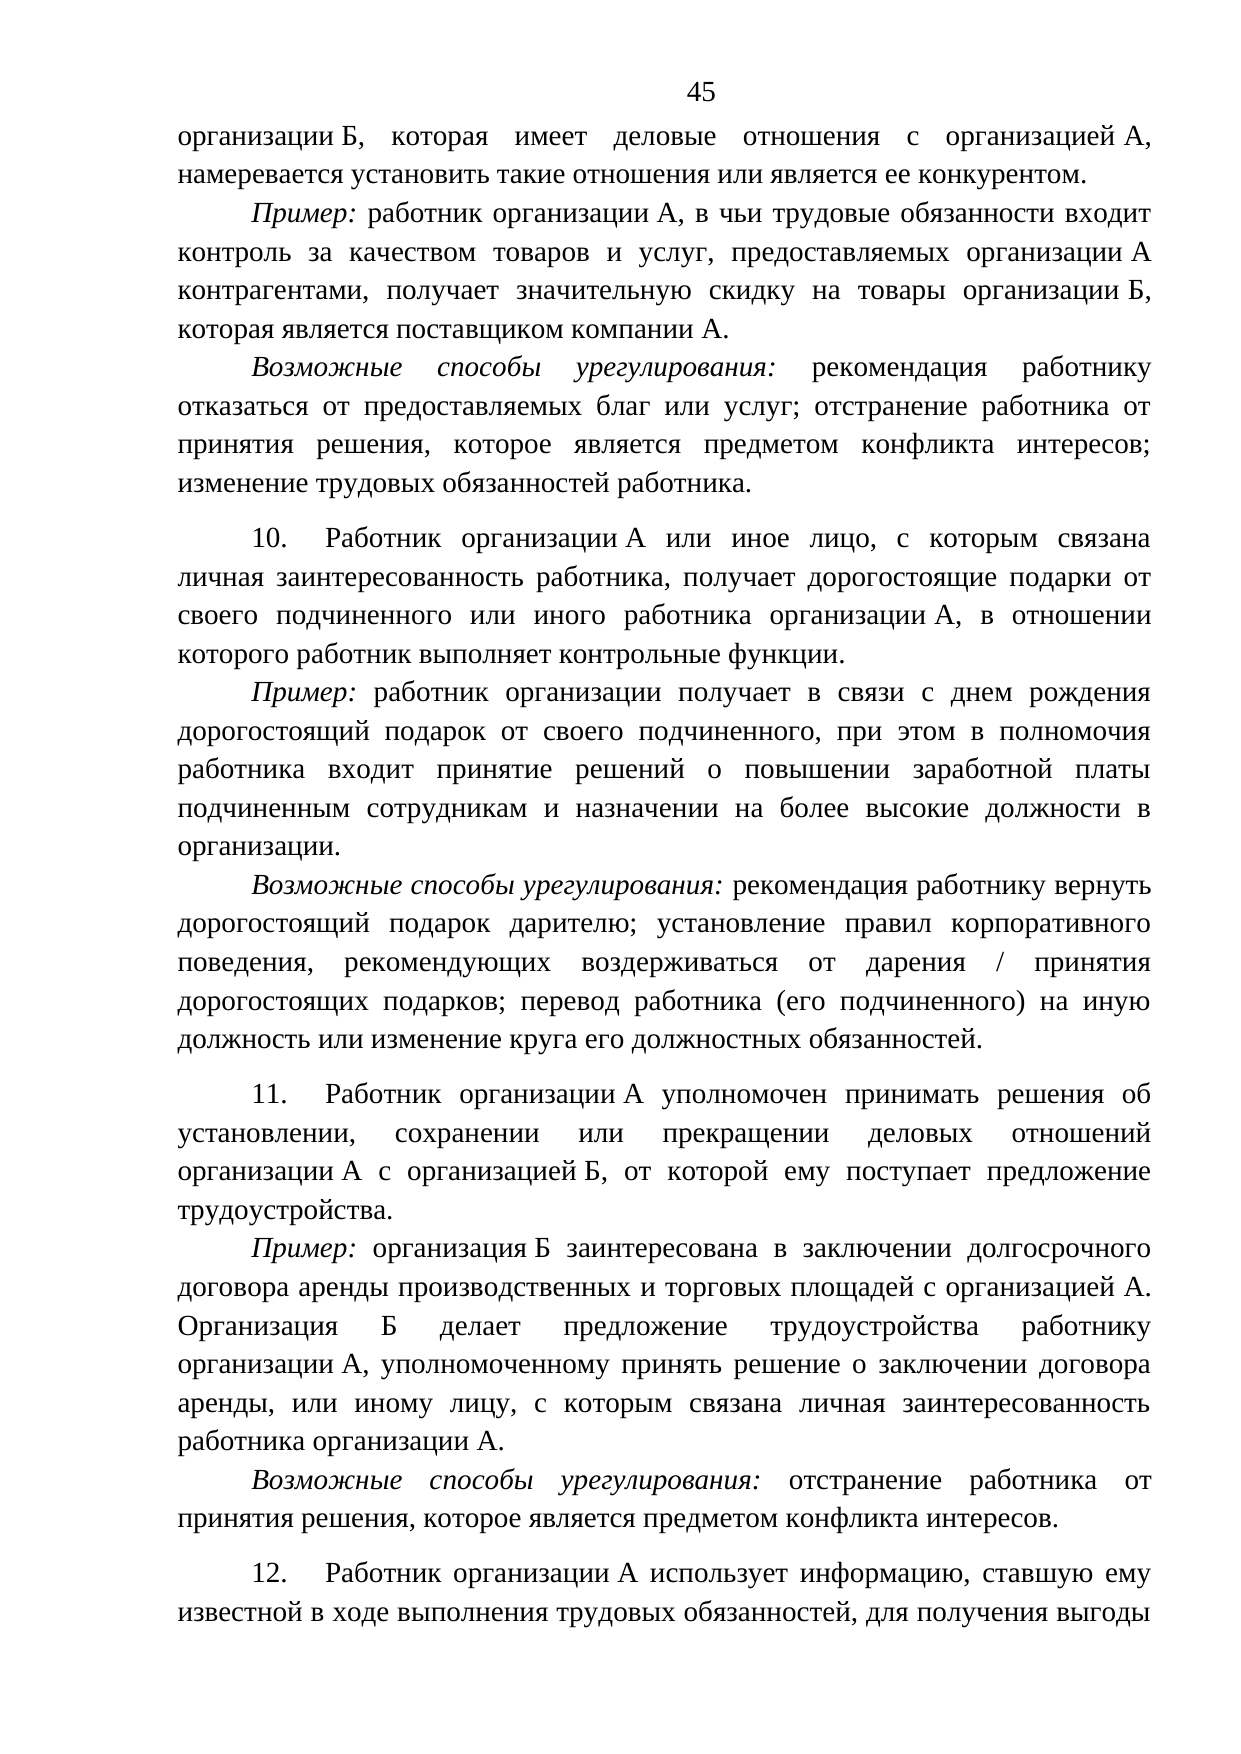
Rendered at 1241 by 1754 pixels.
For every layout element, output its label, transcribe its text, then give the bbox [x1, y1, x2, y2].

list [177, 118, 1152, 190]
list Работник организации А или иное лицо, с которым связана личная заинтересованность работника, получает дорогостоящие подарки от своего подчиненного или иного работника организации А, в отношении которого работник выполняет контрольные функции. [177, 520, 1152, 669]
text Пример: работник организации получает в связи с днем рождения дорогостоящий подарок от своего подчиненного, при этом в полномочия работника входит принятие решений о повышении заработной платы подчиненным сотрудникам и назначении на более высокие должности в организации. [177, 674, 1152, 862]
text Пример: работник организации А, в чьи трудовые обязанности входит контроль за качеством товаров и услуг, предоставляемых организации А контрагентами, получает значительную скидку на товары организации Б, которая является поставщиком компании А. [177, 195, 1152, 344]
text Возможные способы урегулирования: отстранение работника от принятия решения, которое является предметом конфликта интересов. [177, 1462, 1152, 1534]
text Пример: организация Б заинтересована в заключении долгосрочного договора аренды производственных и торговых площадей с организацией А. Организация Б делает предложение трудоустройства работнику организации А, уполномоченному принять решение о заключении договора аренды, или иному лицу, с которым связана личная заинтересованность работника организации А. [177, 1231, 1152, 1457]
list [177, 1556, 1152, 1628]
text Возможные способы урегулирования: рекомендация работнику вернуть дорогостоящий подарок дарителю; установление правил корпоративного поведения, рекомендующих воздерживаться от дарения / принятия дорогостоящих подарков; перевод работника (его подчиненного) на иную должность или изменение круга его должностных обязанностей. [177, 867, 1152, 1055]
list Работник организации А уполномочен принимать решения об установлении, сохранении или прекращении деловых отношений организации А с организацией Б, от которой ему поступает предложение трудоустройства. [177, 1076, 1152, 1226]
text Возможные способы урегулирования: рекомендация работнику отказаться от предоставляемых благ или услуг; отстранение работника от принятия решения, которое является предметом конфликта интересов; изменение трудовых обязанностей работника. [177, 349, 1152, 498]
